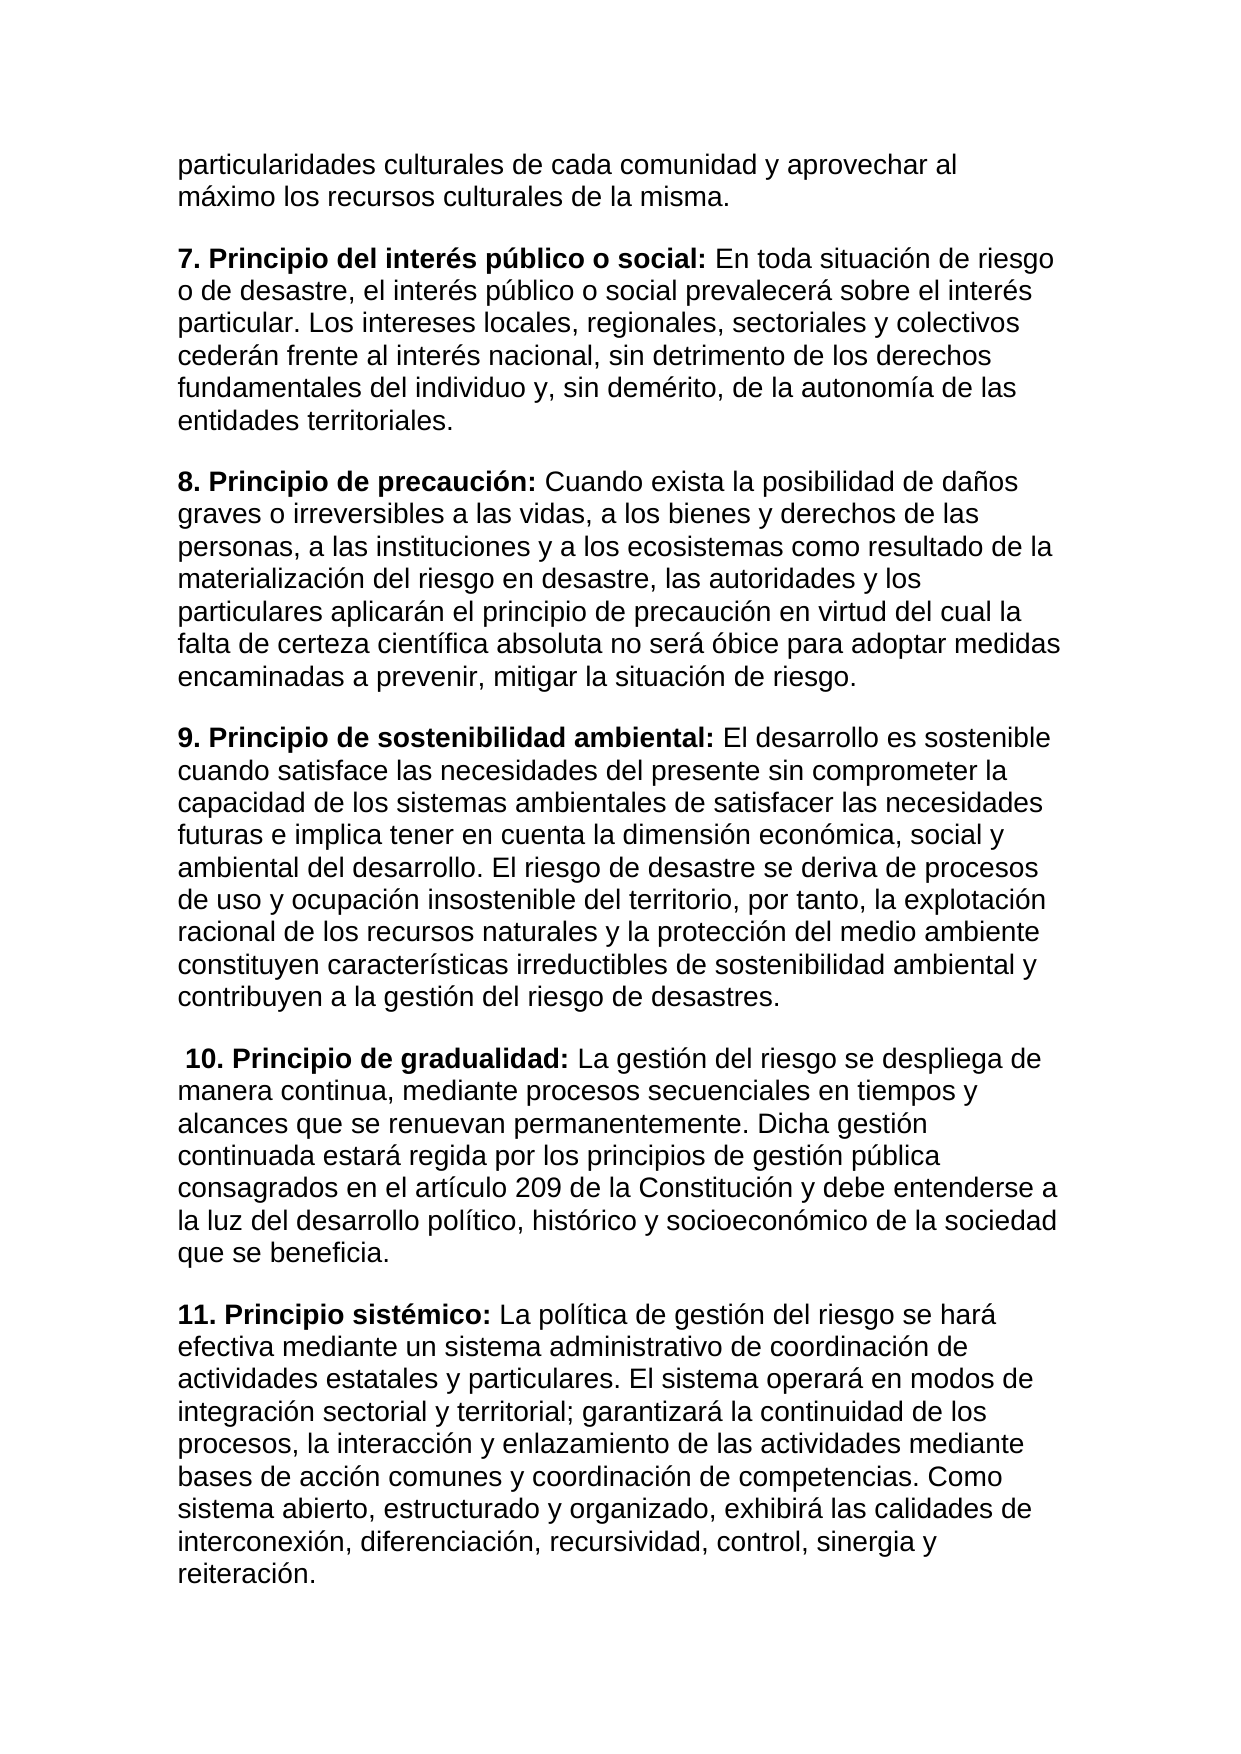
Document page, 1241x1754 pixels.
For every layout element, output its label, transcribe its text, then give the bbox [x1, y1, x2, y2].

text 7. Principio del interés público o social: En toda situación de riesgo o de desastre, el interés público o social prevalecerá sobre el interés particular. Los intereses locales, regionales, sectoriales y colectivos cederán frente al interés nacional, sin detrimento de los derechos fundamentales del individuo y, sin demérito, de la autonomía de las entidades territoriales. [177, 242, 1063, 436]
text 10. Principio de gradualidad: La gestión del riesgo se despliega de manera continua, mediante procesos secuenciales en tiempos y alcances que se renuevan permanentemente. Dicha gestión continuada estará regida por los principios de gestión pública consagrados en el artículo 209 de la Constitución y debe entenderse a la luz del desarrollo político, histórico y socioeconómico de la sociedad que se beneficia. [390, 1042, 1063, 1268]
text 8. Principio de precaución: Cuando exista la posibilidad de daños graves o irreversibles a las vidas, a los bienes y derechos de las personas, a las instituciones y a los ecosistemas como resultado de la materialización del riesgo en desastre, las autoridades y los particulares aplicarán el principio de precaución en virtud del cual la falta de certeza científica absoluta no será óbice para adoptar medidas encaminadas a prevenir, mitigar la situación de riesgo. [177, 465, 1063, 692]
text 11. Principio sistémico: La política de gestión del riesgo se hará efectiva mediante un sistema administrativo de coordinación de actividades estatales y particulares. El sistema operará en modos de integración sectorial y territorial; garantizará la continuidad de los procesos, la interacción y enlazamiento de las actividades mediante bases de acción comunes y coordinación de competencias. Como sistema abierto, estructurado y organizado, exhibirá las calidades de interconexión, diferenciación, recursividad, control, sinergia y reiteración. [177, 1298, 1063, 1589]
text 9. Principio de sostenibilidad ambiental: El desarrollo es sostenible cuando satisface las necesidades del presente sin comprometer la capacidad de los sistemas ambientales de satisfacer las necesidades futuras e implica tener en cuenta la dimensión económica, social y ambiental del desarrollo. El riesgo de desastre se deriva de procesos de uso y ocupación insostenible del territorio, por tanto, la explotación racional de los recursos naturales y la protección del medio ambiente constituyen características irreductibles de sostenibilidad ambiental y contribuyen a la gestión del riesgo de desastres. [177, 721, 1063, 1013]
